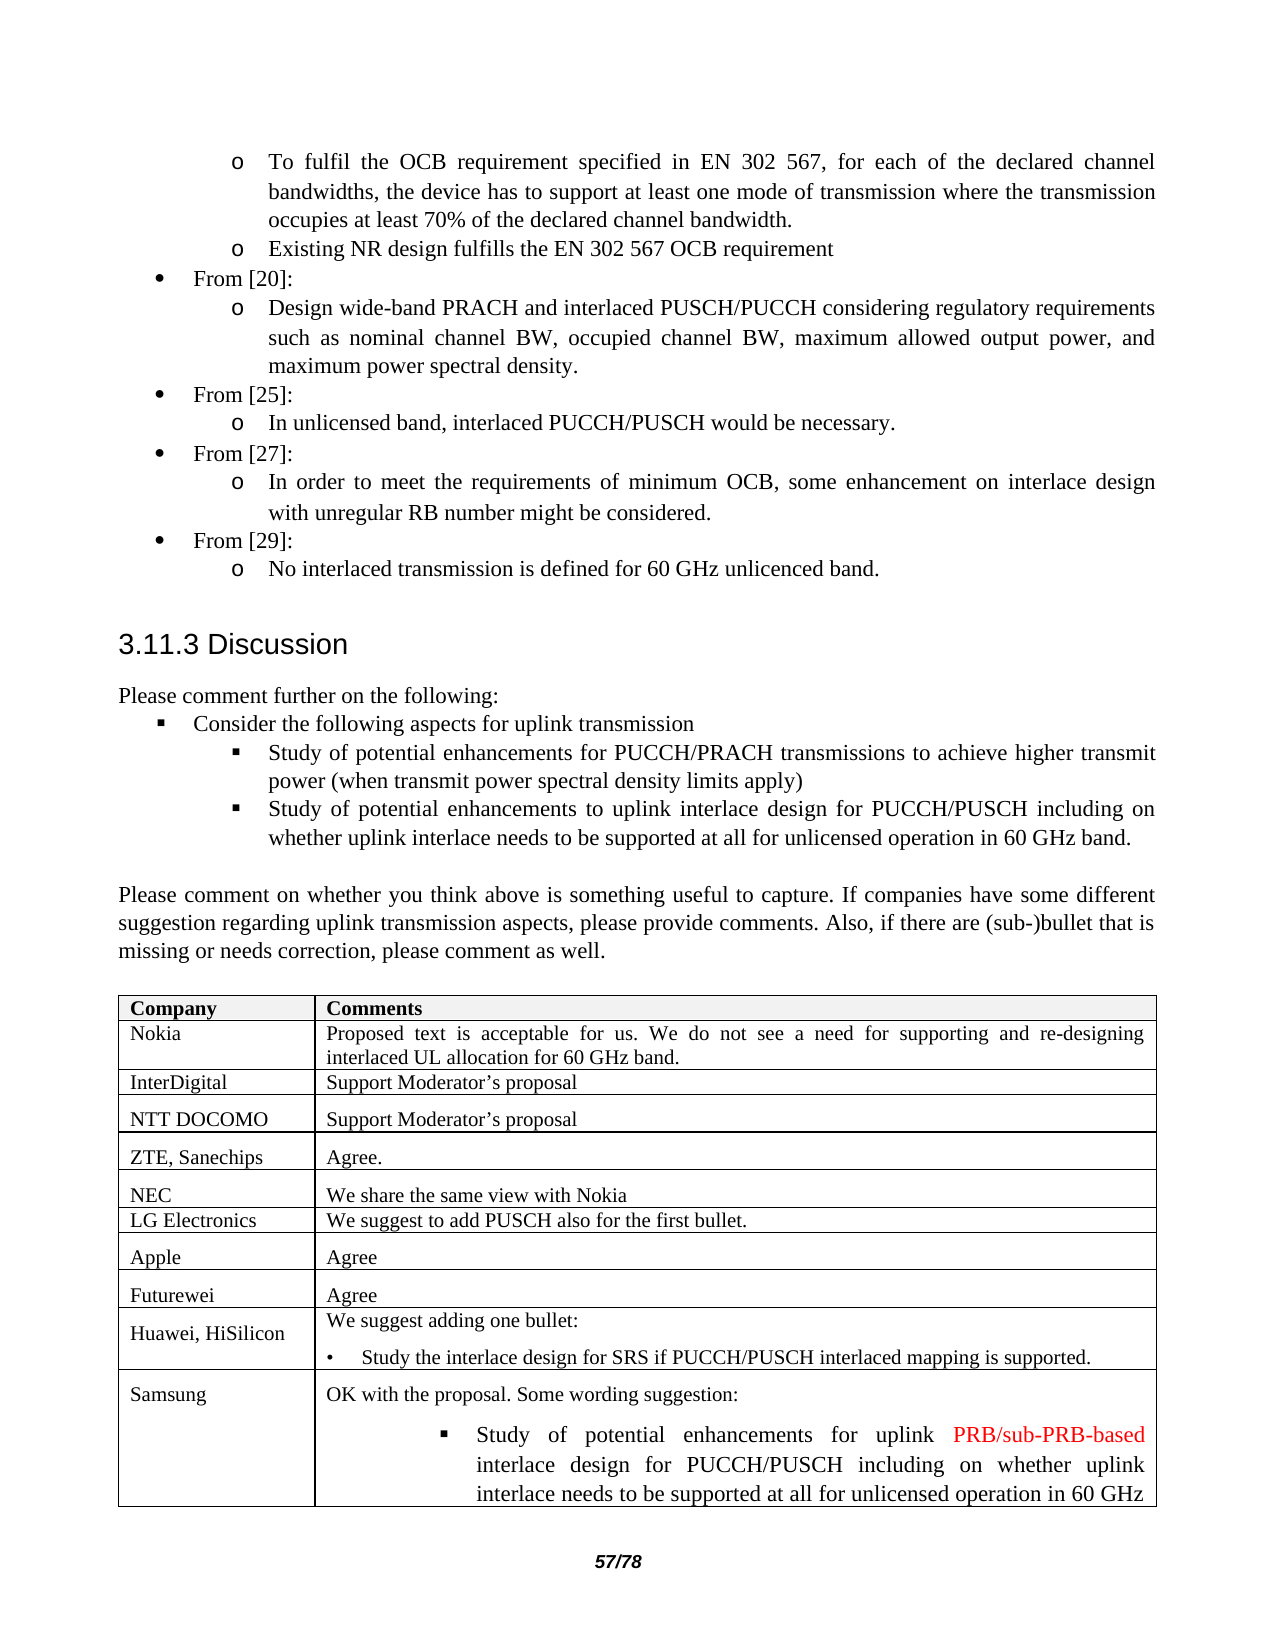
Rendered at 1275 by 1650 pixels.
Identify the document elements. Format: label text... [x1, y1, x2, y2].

list Study of potential enhancements for PUCCH/PRACH transmissions to achieve higher transmit power (when transmit power spectral density limits apply) [231, 738, 1157, 793]
table_cell Agree [316, 1270, 1156, 1307]
table_cell NTT DOCOMO [119, 1095, 314, 1131]
list In unlicensed band, interlaced PUCCH/PUSCH would be necessary. [231, 409, 1157, 438]
list From [27]: [156, 440, 1157, 466]
table_cell We share the same view with Nokia [316, 1170, 1156, 1207]
table_cell LG Electronics [119, 1208, 314, 1232]
list From [25]: [156, 381, 1157, 407]
list In order to meet the requirements of minimum OCB, some enhancement on interlace design with unregular RB number might be considered. [231, 468, 1157, 525]
text Please comment on whether you think above is something useful to capture. If companies have some different suggestion regarding uplink transmission aspects, please provide comments. Also, if there are (sub-)bullet that is missing or needs correction, please comment as well. [118, 881, 1157, 964]
list From [29]: [156, 527, 1157, 553]
list From [20]: [156, 265, 1157, 292]
table_cell We suggest to add PUSCH also for the first bullet. [316, 1208, 1156, 1232]
list To fulfil the OCB requirement specified in EN 302 567, for each of the declared channel bandwidths, the device has to support at least one mode of transmission where the transmission occupies at least 70% of the declared channel bandwidth. [231, 148, 1157, 233]
table_cell InterDigital [119, 1070, 314, 1094]
list Consider the following aspects for uplink transmission [156, 710, 1157, 736]
table_cell Huawei, HiSilicon [119, 1308, 314, 1369]
table_cell Support Moderator’s proposal [316, 1070, 1156, 1094]
list Existing NR design fulfills the EN 302 567 OCB requirement [231, 235, 1157, 263]
table_cell ZTE, Sanechips [119, 1133, 314, 1169]
text Please comment further on the following: [118, 682, 1157, 708]
table_cell Futurewei [119, 1270, 314, 1307]
table_cell Agree. [316, 1133, 1156, 1169]
subtitle 3.11.3 Discussion [118, 627, 1157, 660]
table_cell Samsung [119, 1370, 314, 1506]
list Study of potential enhancements to uplink interlace design for PUCCH/PUSCH including on whether uplink interlace needs to be supported at all for unlicensed operation in 60 GHz band. [231, 795, 1157, 850]
table_cell Support Moderator’s proposal [316, 1095, 1156, 1131]
table_cell Apple [119, 1233, 314, 1269]
table_cell Agree [316, 1233, 1156, 1269]
table_cell NEC [119, 1170, 314, 1207]
list No interlaced transmission is defined for 60 GHz unlicenced band. [231, 555, 1157, 584]
table_cell We suggest adding one bullet: • Study the interlace design for SRS if PUCCH/PUSCH interlaced mapping is supported. [316, 1308, 1156, 1369]
table_header Company [119, 996, 314, 1019]
list Design wide-band PRACH and interlaced PUSCH/PUCCH considering regulatory requirements such as nominal channel BW, occupied channel BW, maximum allowed output power, and maximum power spectral density. [231, 294, 1157, 379]
table_cell Proposed text is acceptable for us. We do not see a need for supporting and re-designing interlaced UL allocation for 60 GHz band. [316, 1021, 1156, 1069]
table_header Comments [316, 996, 1156, 1019]
table_cell Nokia [119, 1021, 314, 1069]
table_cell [316, 1370, 1156, 1506]
